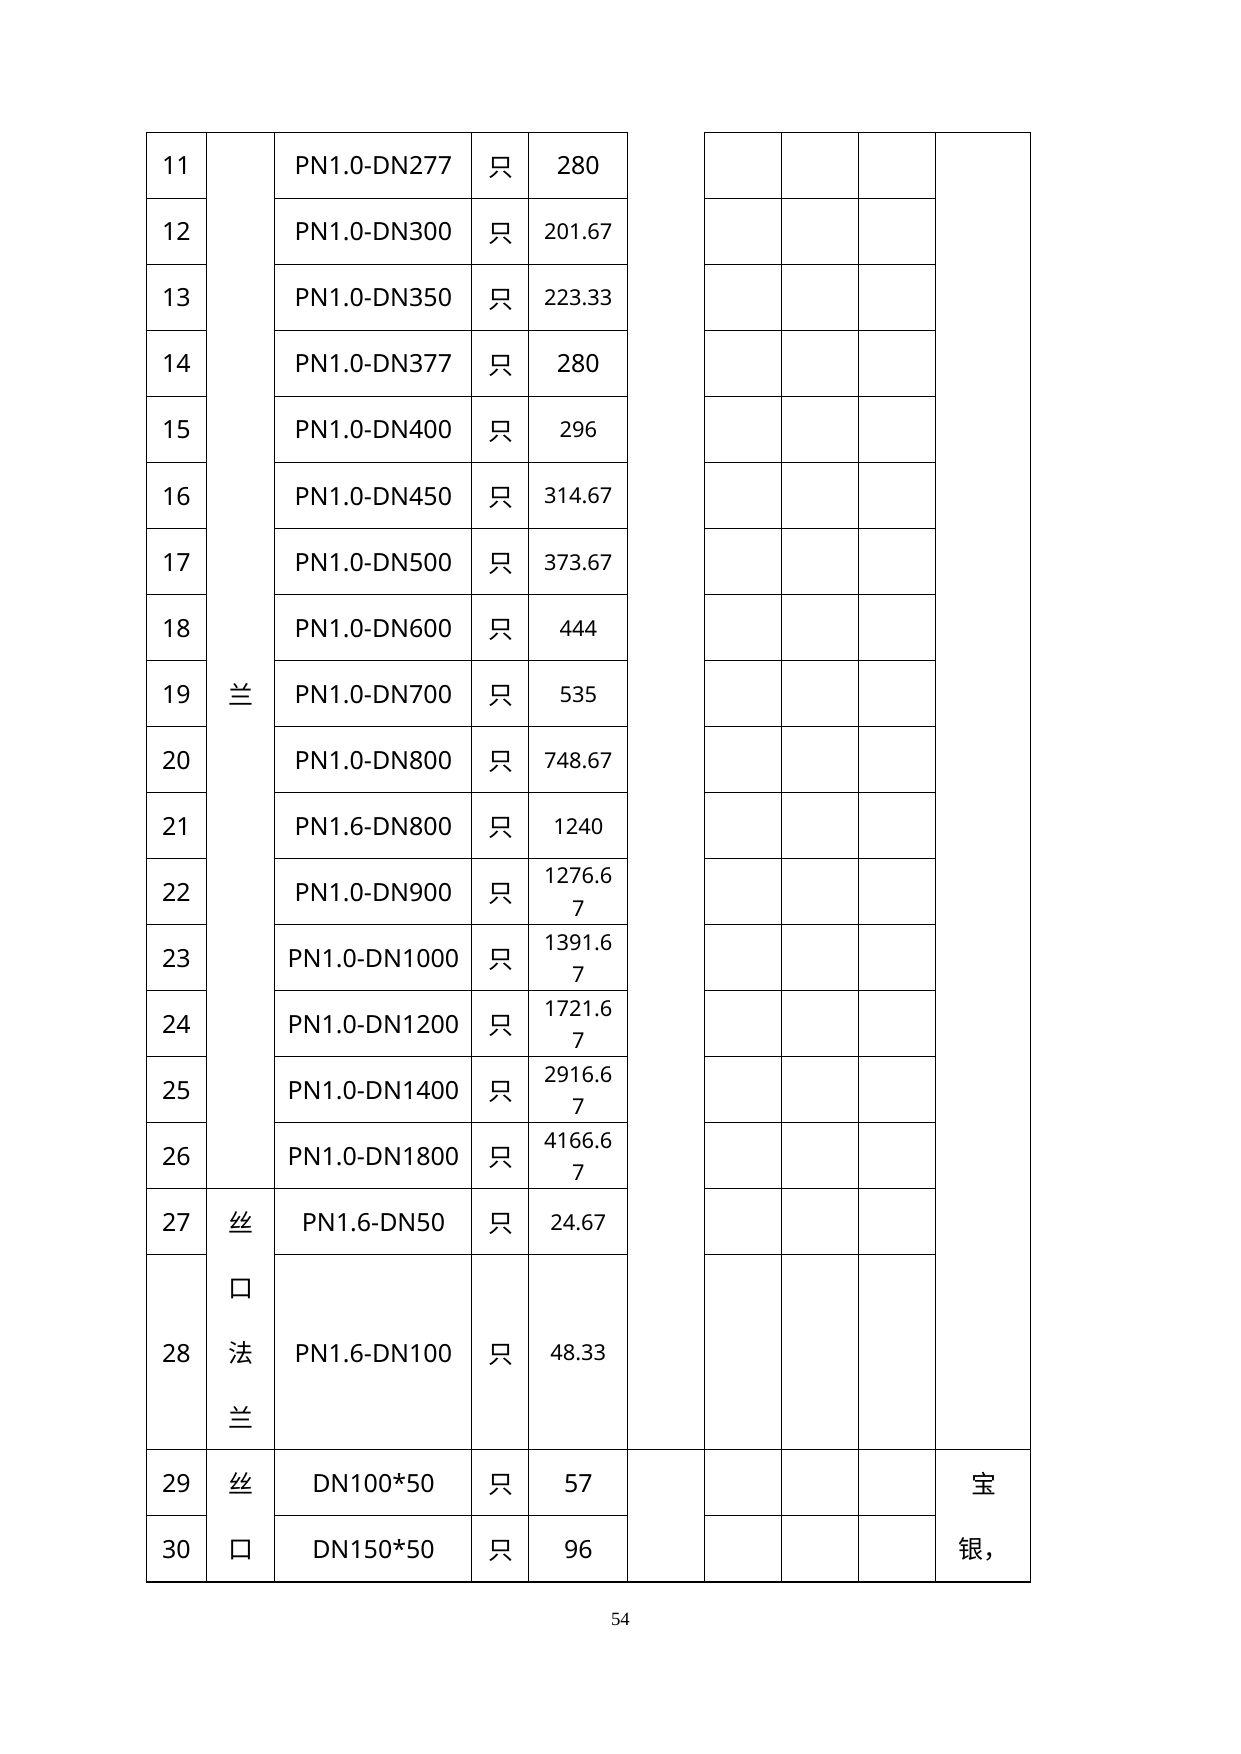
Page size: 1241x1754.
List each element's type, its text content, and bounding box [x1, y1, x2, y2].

table_cell 18 [147, 595, 206, 660]
table_cell PN1.0-DN600 [275, 595, 471, 660]
table_cell 只 [472, 133, 528, 198]
table_cell 2916.67 [529, 1057, 627, 1122]
table_cell 只 [472, 595, 528, 660]
table_cell [705, 133, 781, 198]
table_cell PN1.6-DN50 [275, 1189, 471, 1254]
table_cell [859, 1057, 935, 1122]
table_cell [782, 1516, 858, 1581]
table_cell 只 [472, 1450, 528, 1515]
table_cell [859, 925, 935, 990]
table_cell 只 [472, 397, 528, 462]
table_cell [705, 1057, 781, 1122]
table_cell [782, 925, 858, 990]
table_cell 只 [472, 661, 528, 726]
table_cell [628, 1450, 704, 1581]
table_cell [782, 1189, 858, 1254]
table_cell DN100*50 [275, 1450, 471, 1515]
table_cell PN1.0-DN277 [275, 133, 471, 198]
table_cell [859, 661, 935, 726]
table_cell 只 [472, 1189, 528, 1254]
table_cell 24 [147, 991, 206, 1056]
table_cell [705, 991, 781, 1056]
table_cell 只 [472, 1123, 528, 1188]
table_cell 15 [147, 397, 206, 462]
table_cell DN150*50 [275, 1516, 471, 1581]
table_cell 16 [147, 463, 206, 528]
table_cell [705, 1450, 781, 1515]
table_cell [859, 1450, 935, 1515]
table_cell 只 [472, 265, 528, 330]
table_cell [705, 529, 781, 594]
table_cell 22 [147, 859, 206, 924]
table_cell 201.67 [529, 199, 627, 264]
table_cell 27 [147, 1189, 206, 1254]
table_cell 只 [472, 463, 528, 528]
table_cell [782, 1057, 858, 1122]
table_cell 1721.67 [529, 991, 627, 1056]
table_cell 48.33 [529, 1255, 627, 1449]
table_cell 96 [529, 1516, 627, 1581]
table_cell 19 [147, 661, 206, 726]
table_cell 280 [529, 133, 627, 198]
table_cell [705, 727, 781, 792]
table_cell 12 [147, 199, 206, 264]
table_cell 30 [147, 1516, 206, 1581]
table_cell [859, 397, 935, 462]
table_cell PN1.0-DN350 [275, 265, 471, 330]
table_cell 748.67 [529, 727, 627, 792]
table_cell [705, 1189, 781, 1254]
table_cell 只 [472, 1516, 528, 1581]
table_cell [782, 661, 858, 726]
table_cell [782, 793, 858, 858]
table_cell [782, 595, 858, 660]
table_cell 20 [147, 727, 206, 792]
table_cell PN1.0-DN450 [275, 463, 471, 528]
table_cell [705, 265, 781, 330]
table_cell 只 [472, 859, 528, 924]
table_cell 丝口盲板 [207, 1450, 274, 1581]
table_cell PN1.0-DN800 [275, 727, 471, 792]
table_cell [782, 529, 858, 594]
table_cell [705, 859, 781, 924]
table_cell [705, 793, 781, 858]
table_cell 280 [529, 331, 627, 396]
table_cell 29 [147, 1450, 206, 1515]
table_cell [782, 727, 858, 792]
table_cell [705, 199, 781, 264]
table_cell [859, 1255, 935, 1449]
table_cell 只 [472, 727, 528, 792]
table_cell [782, 1123, 858, 1188]
table_cell 4166.67 [529, 1123, 627, 1188]
table_cell 25 [147, 1057, 206, 1122]
table_cell 宝银，圣天， 广浩 [936, 1450, 1030, 1581]
table_cell 21 [147, 793, 206, 858]
table_cell [859, 793, 935, 858]
table_cell [859, 529, 935, 594]
table_cell 17 [147, 529, 206, 594]
table_cell PN1.0-DN900 [275, 859, 471, 924]
table_cell [705, 1123, 781, 1188]
table_cell [859, 265, 935, 330]
table_cell [782, 133, 858, 198]
table_cell 只 [472, 1255, 528, 1449]
table_cell 26 [147, 1123, 206, 1188]
table_cell [782, 463, 858, 528]
table_cell 只 [472, 925, 528, 990]
table_cell PN1.0-DN700 [275, 661, 471, 726]
table_cell [705, 463, 781, 528]
table_cell 1391.67 [529, 925, 627, 990]
table_cell 只 [472, 331, 528, 396]
table_cell [859, 595, 935, 660]
table_cell PN1.0-DN1800 [275, 1123, 471, 1188]
table_cell [859, 133, 935, 198]
table_cell PN1.6-DN800 [275, 793, 471, 858]
table_cell 28 [147, 1255, 206, 1449]
table_cell PN1.6-DN100 [275, 1255, 471, 1449]
table_cell PN1.0-DN377 [275, 331, 471, 396]
table_cell 11 [147, 133, 206, 198]
table_cell [859, 991, 935, 1056]
table_cell [859, 1516, 935, 1581]
table_cell [782, 1255, 858, 1449]
table_cell [859, 727, 935, 792]
table_cell [705, 1255, 781, 1449]
table_cell [705, 661, 781, 726]
table_cell PN1.0-DN1200 [275, 991, 471, 1056]
table_cell [782, 265, 858, 330]
table_cell 24.67 [529, 1189, 627, 1254]
table_cell [782, 331, 858, 396]
table_cell 只 [472, 529, 528, 594]
table_cell [705, 1516, 781, 1581]
table_cell [859, 1123, 935, 1188]
table_cell 只 [472, 199, 528, 264]
table_cell 只 [472, 991, 528, 1056]
table_cell PN1.0-DN1000 [275, 925, 471, 990]
table_cell [705, 331, 781, 396]
table_cell 只 [472, 1057, 528, 1122]
table_cell 296 [529, 397, 627, 462]
table_cell 1240 [529, 793, 627, 858]
table_cell 444 [529, 595, 627, 660]
table_cell 57 [529, 1450, 627, 1515]
table_cell 373.67 [529, 529, 627, 594]
table_cell 14 [147, 331, 206, 396]
table_cell [782, 199, 858, 264]
table_cell 535 [529, 661, 627, 726]
table_cell PN1.0-DN400 [275, 397, 471, 462]
table_cell [705, 397, 781, 462]
table_cell [859, 199, 935, 264]
table_cell [782, 859, 858, 924]
table_cell PN1.0-DN500 [275, 529, 471, 594]
table_cell 13 [147, 265, 206, 330]
table_cell [782, 1450, 858, 1515]
table_cell [859, 859, 935, 924]
table_cell 丝口法兰 [207, 1189, 274, 1449]
table_cell [859, 331, 935, 396]
table_cell [859, 1189, 935, 1254]
table_cell PN1.0-DN300 [275, 199, 471, 264]
table_cell [705, 595, 781, 660]
table_cell [705, 925, 781, 990]
table_cell [782, 397, 858, 462]
table_cell 1276.67 [529, 859, 627, 924]
table_cell 223.33 [529, 265, 627, 330]
table_cell PN1.0-DN1400 [275, 1057, 471, 1122]
table_cell 314.67 [529, 463, 627, 528]
table_cell 只 [472, 793, 528, 858]
table_cell [782, 991, 858, 1056]
table_cell [859, 463, 935, 528]
table_cell 23 [147, 925, 206, 990]
